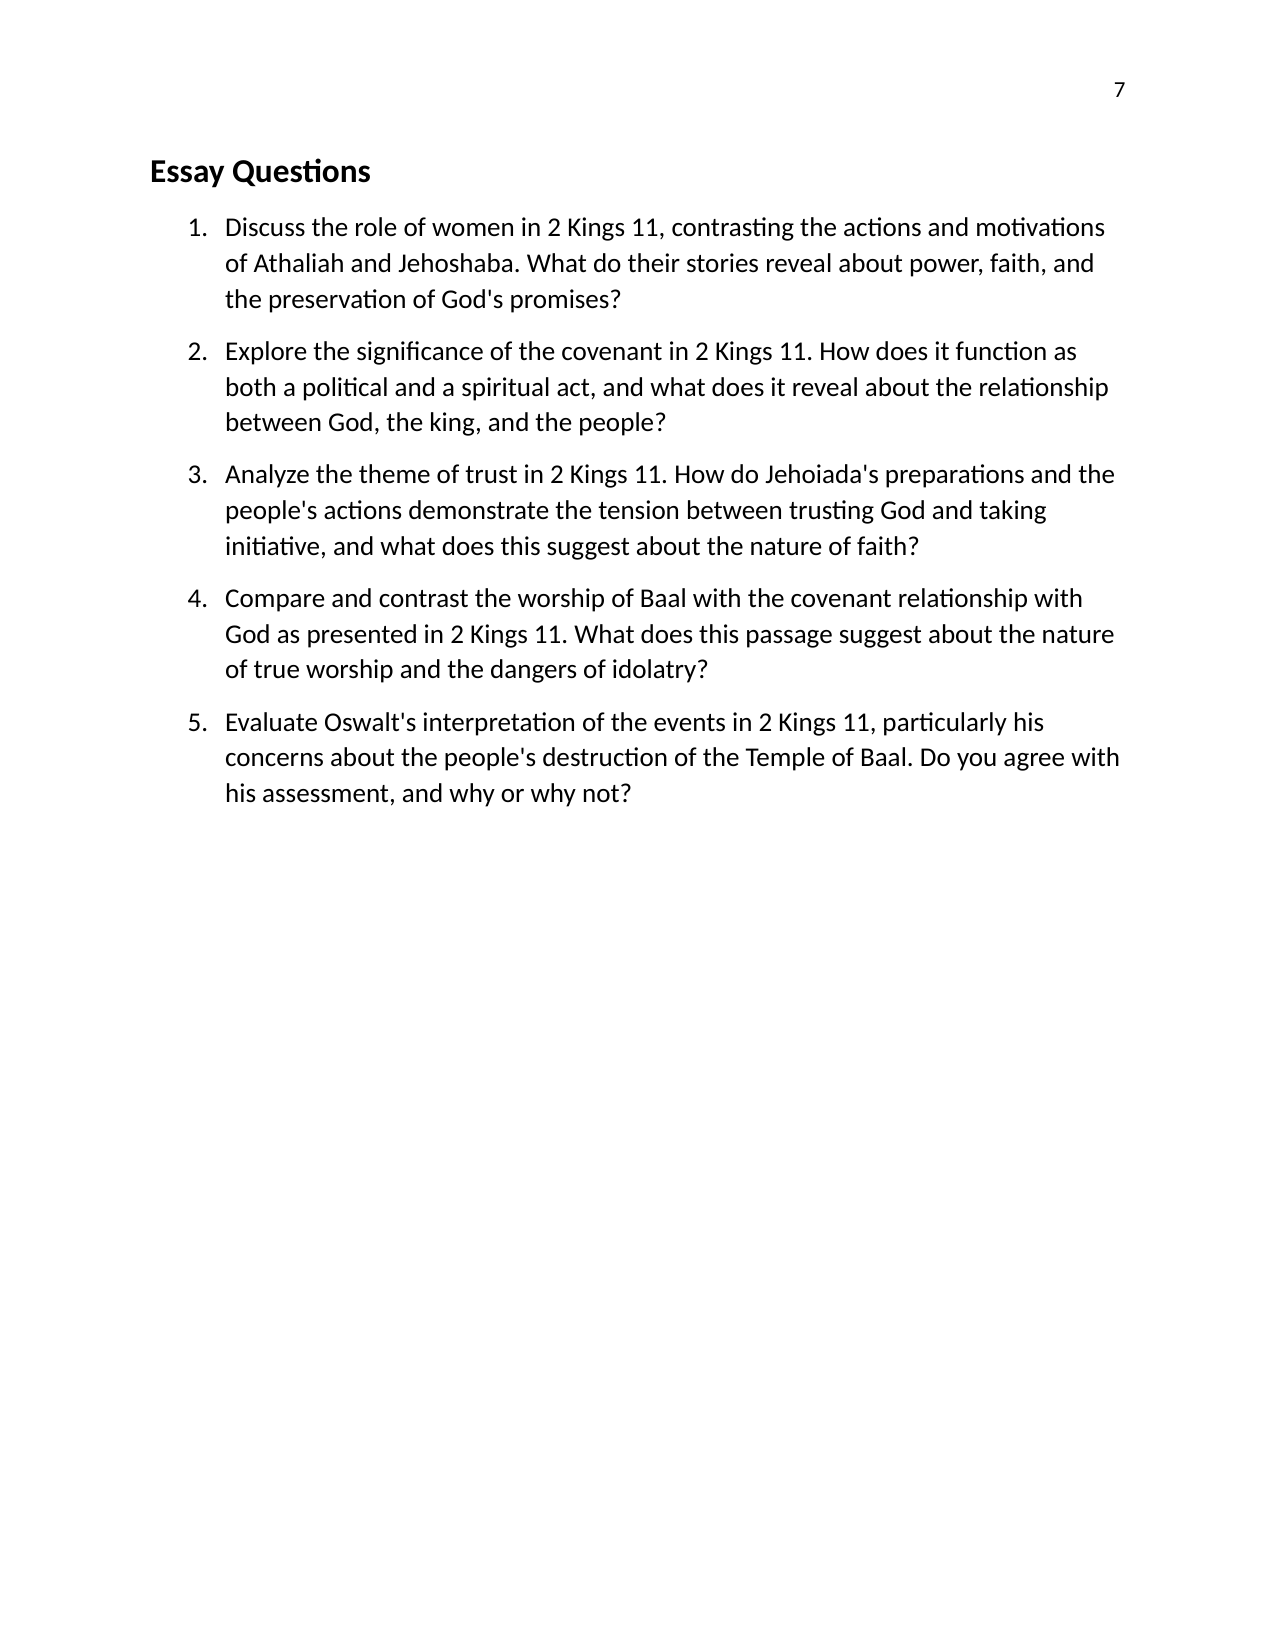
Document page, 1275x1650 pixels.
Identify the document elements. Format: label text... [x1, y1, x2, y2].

list Analyze the theme of trust in 2 Kings 11. How do Jehoiada's preparations and the people's actions demonstrate the tension between trusting God and taking initiative, and what does this suggest about the nature of faith? [187, 458, 1125, 562]
list Compare and contrast the worship of Baal with the covenant relationship with God as presented in 2 Kings 11. What does this passage suggest about the nature of true worship and the dangers of idolatry? [187, 581, 1125, 686]
list Discuss the role of women in 2 Kings 11, contrasting the actions and motivations of Athaliah and Jehoshaba. What do their stories reveal about power, faith, and the preservation of God's promises? [187, 211, 1125, 315]
list Explore the significance of the covenant in 2 Kings 11. How does it function as both a political and a spiritual act, and what does it reveal about the relationship between God, the king, and the people? [187, 334, 1125, 438]
list Evaluate Oswalt's interpretation of the events in 2 Kings 11, particularly his concerns about the people's destruction of the Temple of Baal. Do you agree with his assessment, and why or why not? [187, 705, 1125, 809]
text Essay Questions [150, 150, 1125, 191]
